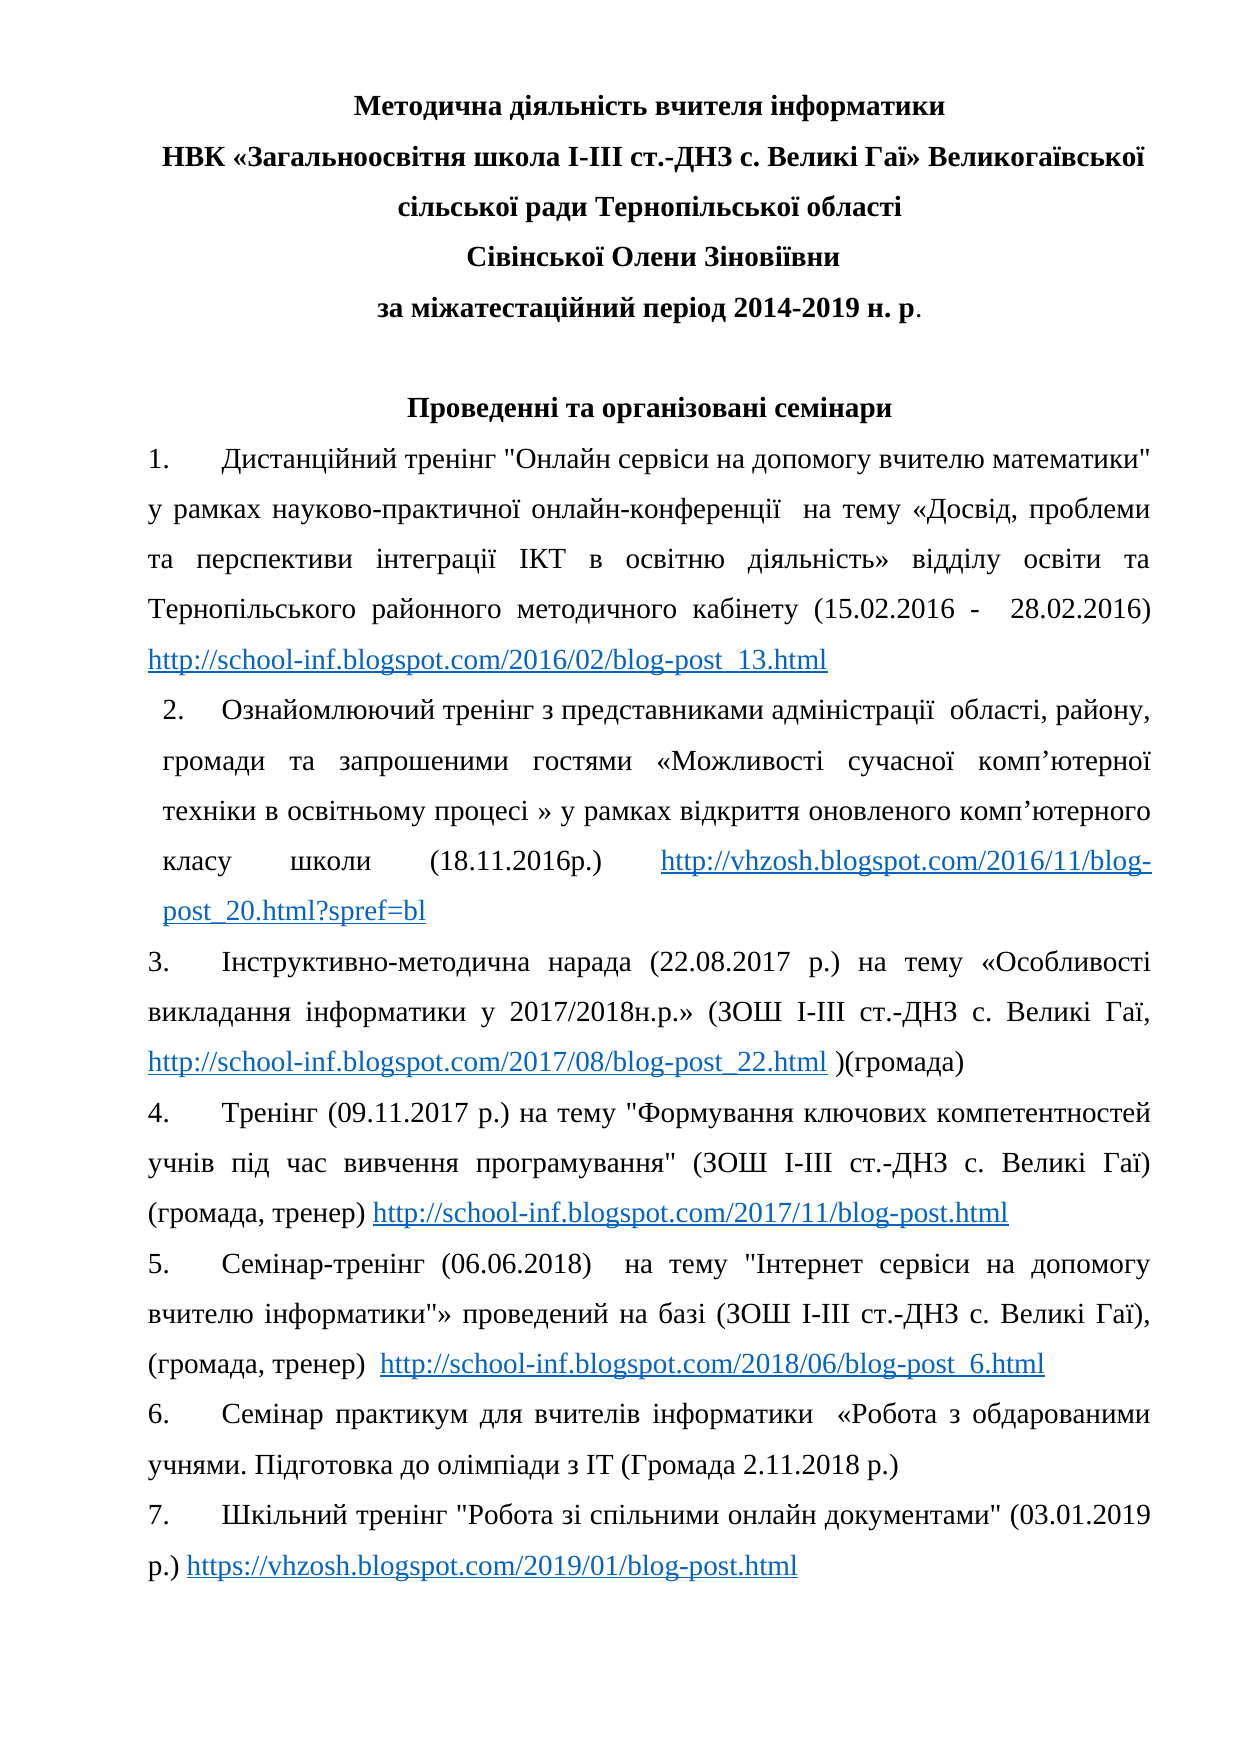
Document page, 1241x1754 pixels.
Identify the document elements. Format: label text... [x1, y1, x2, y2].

text Сівінської Олени Зіновіївни [148, 239, 1152, 273]
text Проведенні та організовані семінари [148, 390, 1152, 424]
list Ознайомлюючий тренінг з представниками адміністрації області, району, громади та запрошеними гостями «Можливості сучасної комп’ютерної техніки в освітньому процесі » у рамках відкриття оновленого комп’ютерного класу школи (18.11.2016р.) http://vhzosh.blogspot.com/2016/11/blog-post_20.html?spref=bl [162, 692, 1152, 927]
list Інструктивно-методична нарада (22.08.2017 р.) на тему «Особливості викладання інформатики у 2017/2018н.р.» (ЗОШ І-ІІІ ст.-ДНЗ с. Великі Гаї, http://school-inf.blogspot.com/2017/08/blog-post_22.html )(громада) [148, 944, 1152, 1078]
list Тренінг (09.11.2017 р.) на тему "Формування ключових компетентностей учнів під час вивчення програмування" (ЗОШ І-ІІІ ст.-ДНЗ с. Великі Гаї) (громада, тренер) http://school-inf.blogspot.com/2017/11/blog-post.html [148, 1095, 1152, 1229]
text за міжатестаційний період 2014-2019 н. р. [148, 290, 1152, 323]
text НВК «Загальноосвітня школа І-ІІІ ст.-ДНЗ с. Великі Гаї» Великогаївської сільської ради Тернопільської області [148, 139, 1152, 223]
list Семінар практикум для вчителів інформатики «Робота з обдарованими учнями. Підготовка до олімпіади з ІТ (Громада 2.11.2018 р.) [148, 1397, 1152, 1481]
text Методична діяльність вчителя інформатики [148, 88, 1152, 122]
list Шкільний тренінг "Робота зі спільними онлайн документами" (03.01.2019 р.) https://vhzosh.blogspot.com/2019/01/blog-post.html [148, 1497, 1152, 1581]
list Семінар-тренінг (06.06.2018) на тему "Інтернет сервіси на допомогу вчителю інформатики"» проведений на базі (ЗОШ І-ІІІ ст.-ДНЗ с. Великі Гаї),(громада, тренер) http://school-inf.blogspot.com/2018/06/blog-post_6.html [148, 1246, 1152, 1380]
list Дистанційний тренінг "Онлайн сервіси на допомогу вчителю математики" у рамках науково-практичної онлайн-конференції на тему «Досвід, проблеми та перспективи інтеграції ІКТ в освітню діяльність» відділу освіти та Тернопільського районного методичного кабінету (15.02.2016 - 28.02.2016) http://school-inf.blogspot.com/2016/02/blog-post_13.html [148, 441, 1152, 676]
